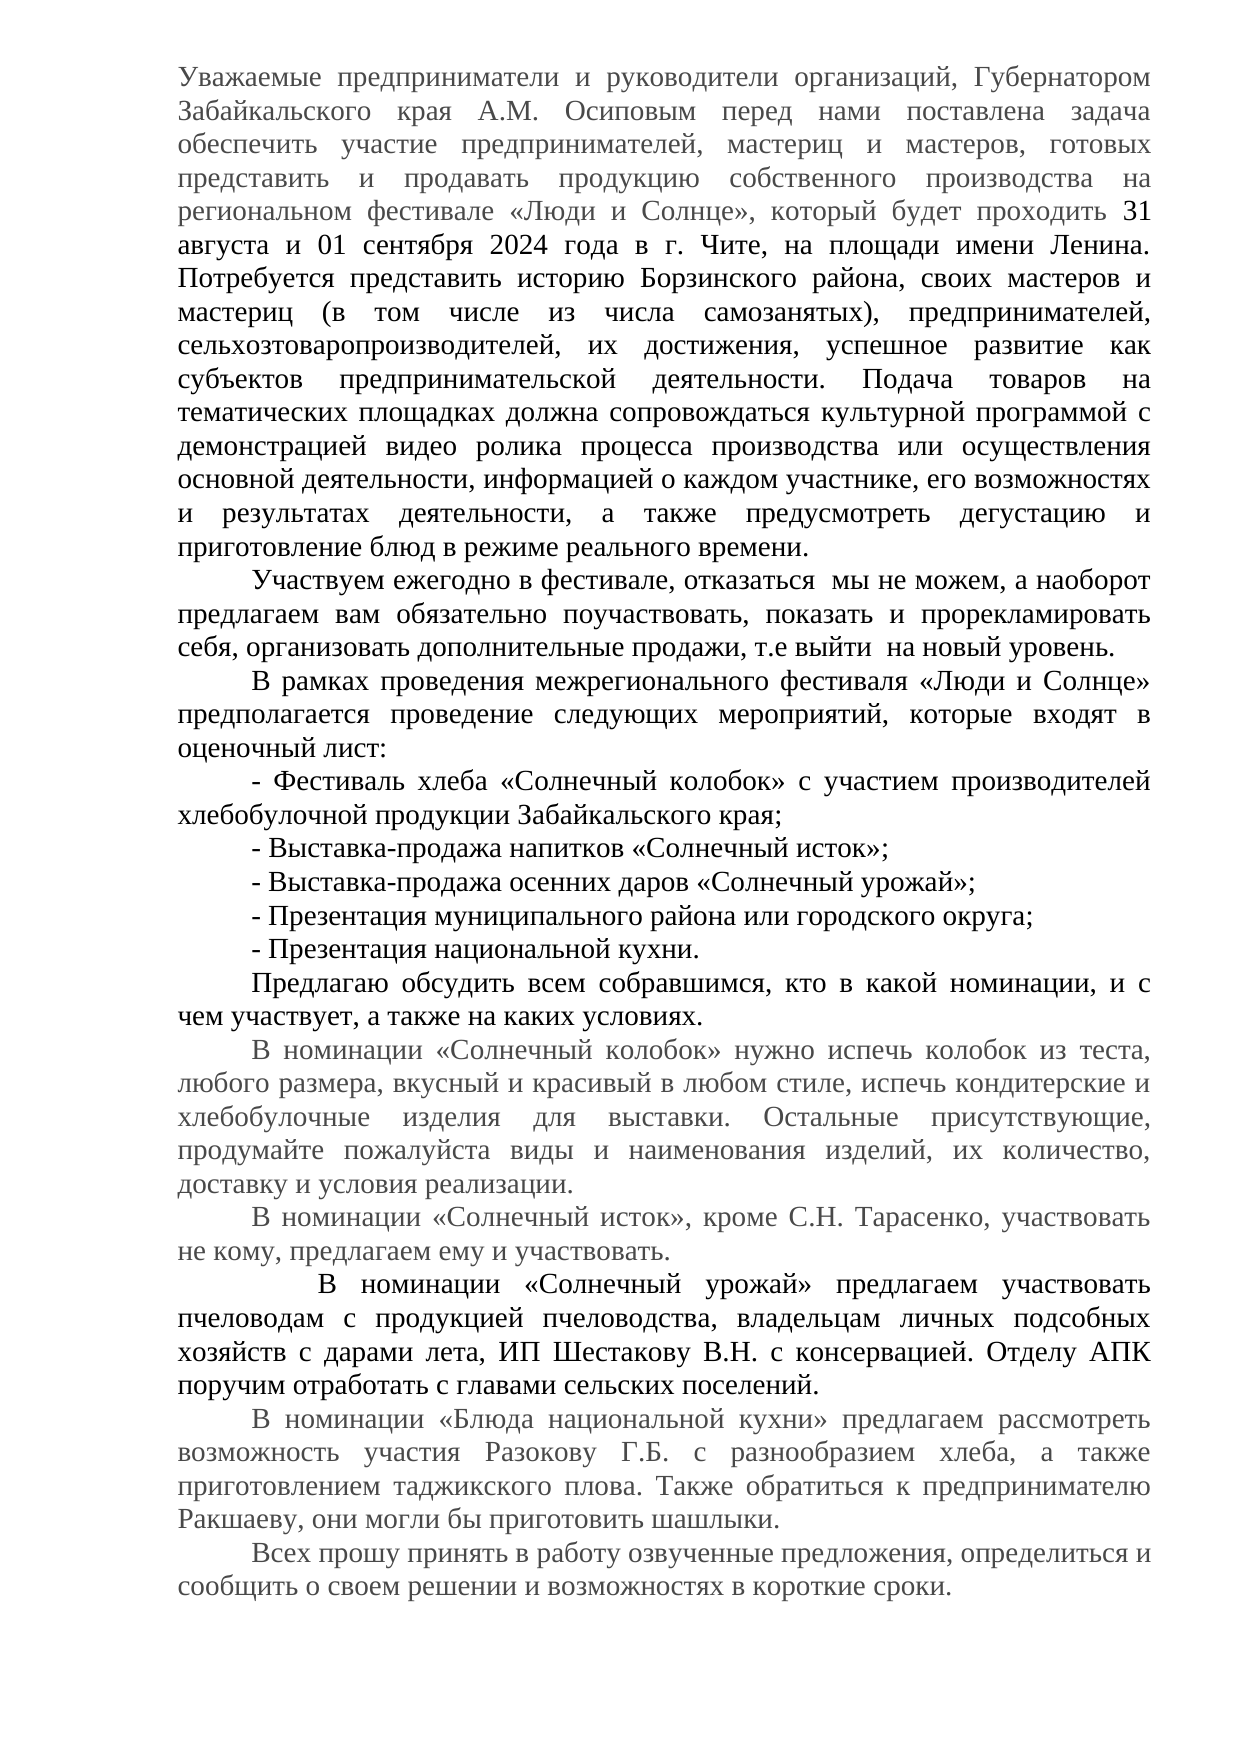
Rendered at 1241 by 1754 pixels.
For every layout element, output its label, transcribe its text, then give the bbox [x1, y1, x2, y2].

text В рамках проведения межрегионального фестиваля «Люди и Солнце» предполагается проведение следующих мероприятий, которые входят в оценочный лист: [177, 663, 1152, 763]
text - Выставка-продажа напитков «Солнечный исток»; [177, 831, 1152, 864]
text - Презентация национальной кухни. [177, 931, 1152, 965]
text Уважаемые предприниматели и руководители организаций, Губернатором Забайкальского края А.М. Осиповым перед нами поставлена задача обеспечить участие предпринимателей, мастериц и мастеров, готовых представить и продавать продукцию собственного производства на региональном фестивале «Люди и Солнце», который будет проходить 31 августа и 01 сентября 2024 года в г. Чите, на площади имени Ленина. Потребуется представить историю Борзинского района, своих мастеров и мастериц (в том числе из числа самозанятых), предпринимателей, сельхозтоваропроизводителей, их достижения, успешное развитие как субъектов предпринимательской деятельности. Подача товаров на тематических площадках должна сопровождаться культурной программой с демонстрацией видео ролика процесса производства или осуществления основной деятельности, информацией о каждом участнике, его возможностях и результатах деятельности, а также предусмотреть дегустацию и приготовление блюд в режиме реального времени. [177, 59, 1152, 562]
text - Фестиваль хлеба «Солнечный колобок» с участием производителей хлебобулочной продукции Забайкальского края; [177, 763, 1152, 831]
text - Выставка-продажа осенних даров «Солнечный урожай»; [177, 864, 1152, 898]
text В номинации «Солнечный исток», кроме С.Н. Тарасенко, участвовать не кому, предлагаем ему и участвовать. [177, 1199, 1152, 1267]
text Участвуем ежегодно в фестивале, отказаться мы не можем, а наоборот предлагаем вам обязательно поучаствовать, показать и прорекламировать себя, организовать дополнительные продажи, т.е выйти на новый уровень. [177, 562, 1152, 663]
text Всех прошу принять в работу озвученные предложения, определиться и сообщить о своем решении и возможностях в короткие сроки. [177, 1535, 1152, 1602]
text Предлагаю обсудить всем собравшимся, кто в какой номинации, и с чем участвует, а также на каких условиях. [177, 965, 1152, 1032]
text В номинации «Блюда национальной кухни» предлагаем рассмотреть возможность участия Разокову Г.Б. с разнообразием хлеба, а также приготовлением таджикского плова. Также обратиться к предпринимателю Ракшаеву, они могли бы приготовить шашлыки. [177, 1401, 1152, 1535]
text - Презентация муниципального района или городского округа; [177, 898, 1152, 931]
text В номинации «Солнечный урожай» предлагаем участвовать пчеловодам с продукцией пчеловодства, владельцам личных подсобных хозяйств с дарами лета, ИП Шестакову В.Н. с консервацией. Отделу АПК поручим отработать с главами сельских поселений. [177, 1267, 1152, 1401]
text В номинации «Солнечный колобок» нужно испечь колобок из теста, любого размера, вкусный и красивый в любом стиле, испечь кондитерские и хлебобулочные изделия для выставки. Остальные присутствующие, продумайте пожалуйста виды и наименования изделий, их количество, доставку и условия реализации. [177, 1032, 1152, 1199]
